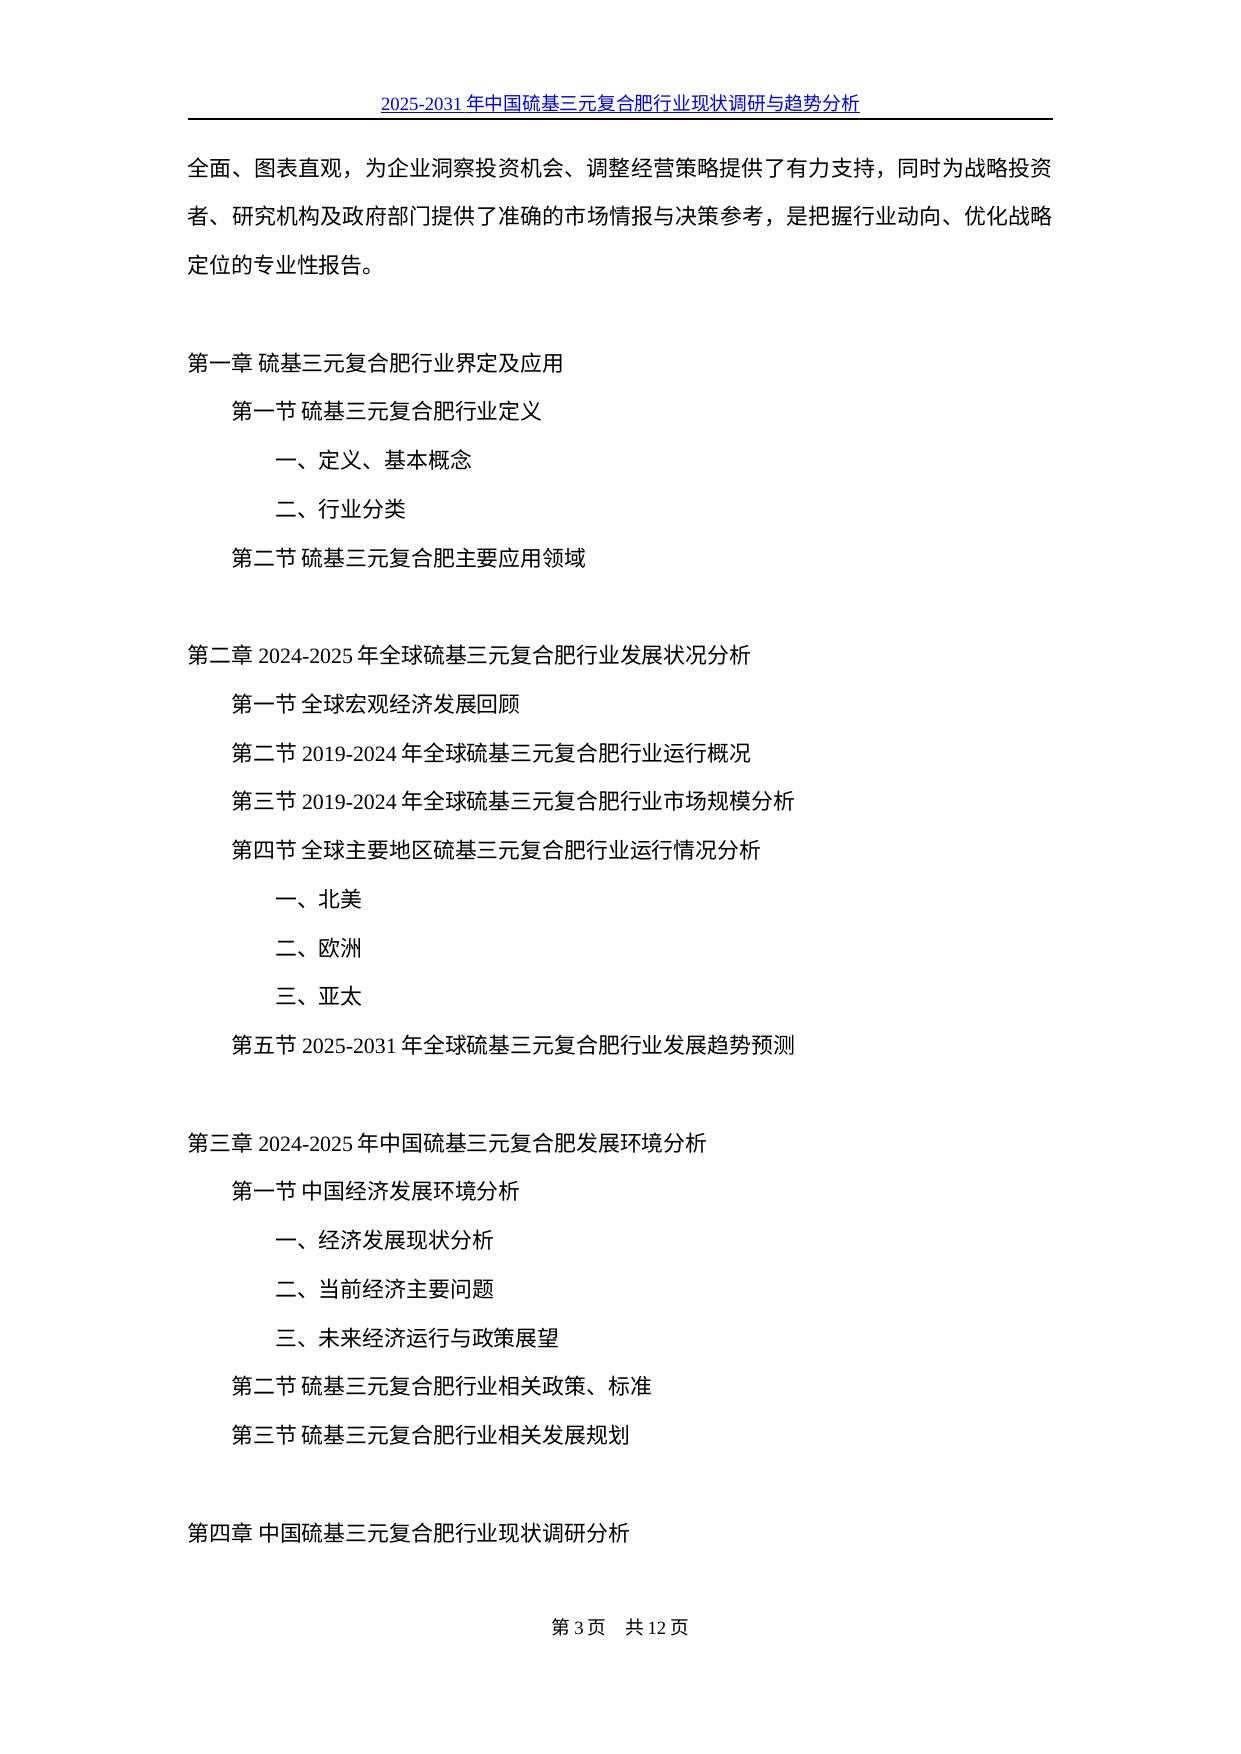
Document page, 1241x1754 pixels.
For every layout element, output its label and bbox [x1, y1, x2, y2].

text [187, 150, 1053, 1548]
